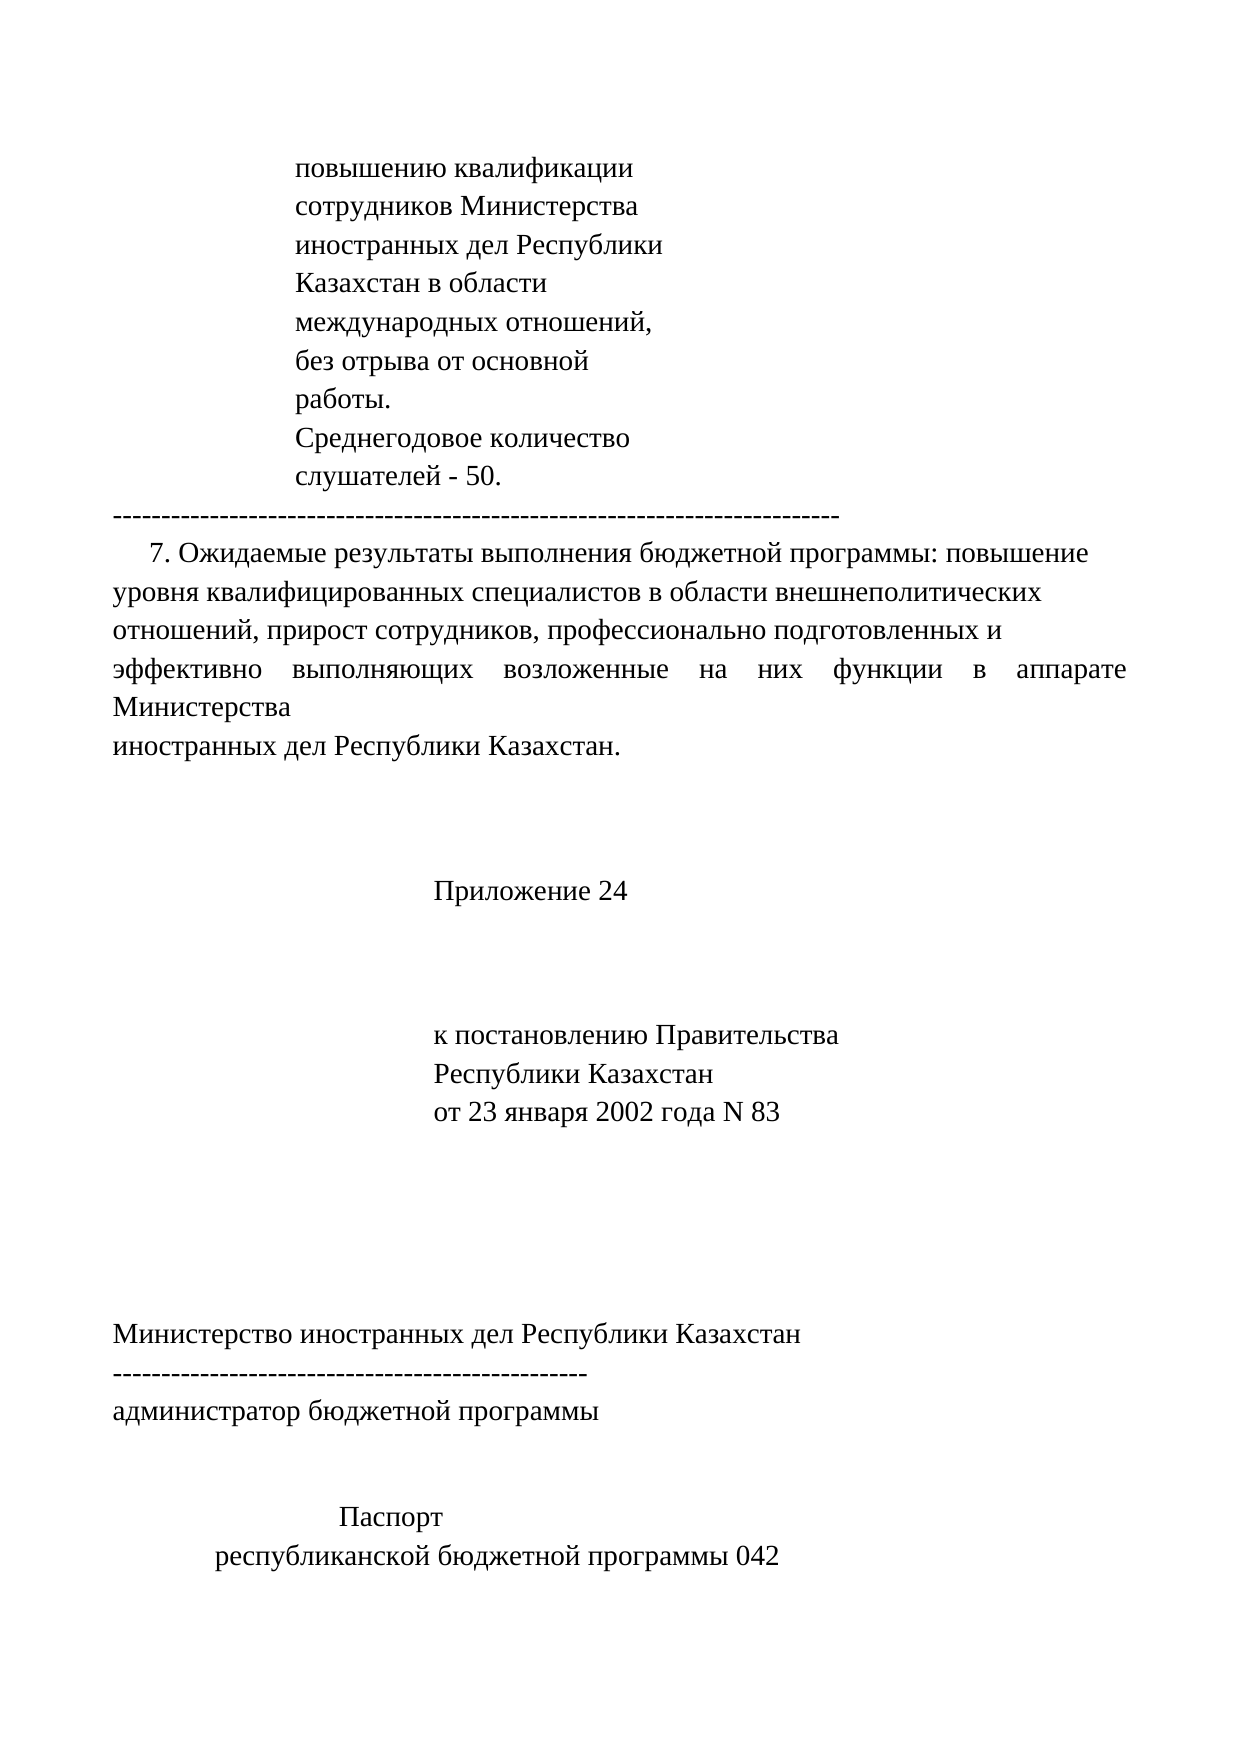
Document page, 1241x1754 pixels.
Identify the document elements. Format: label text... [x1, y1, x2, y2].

text слушателей - 50. [112, 458, 1128, 492]
text уровня квалифицированных специалистов в области внешнеполитических [112, 574, 1128, 607]
text Приложение 24 [112, 873, 1128, 906]
text от 23 января 2002 года N 83 [112, 1094, 1128, 1128]
text сотрудников Министерства [112, 188, 1128, 222]
text эффективно выполняющих возложенные на них функции в аппарате Министерства [112, 651, 1128, 723]
text Республики Казахстан [112, 1056, 1128, 1089]
text Паспорт [112, 1499, 1128, 1533]
text без отрыва от основной [112, 343, 1128, 376]
text работы. [112, 381, 1128, 415]
text иностранных дел Республики Казахстан. [112, 728, 1128, 762]
text республиканской бюджетной программы 042 [112, 1538, 1128, 1572]
text Казахстан в области [112, 266, 1128, 299]
text 7. Ожидаемые результаты выполнения бюджетной программы: повышение [112, 535, 1128, 569]
text к постановлению Правительства [112, 1017, 1128, 1051]
text отношений, прирост сотрудников, профессионально подготовленных и [112, 612, 1128, 646]
text иностранных дел Республики [112, 227, 1128, 261]
text ------------------------------------------------- [112, 1355, 1128, 1388]
text Министерство иностранных дел Республики Казахстан [112, 1316, 1128, 1350]
text повышению квалификации [112, 150, 1128, 183]
text международных отношений, [112, 304, 1128, 338]
text Среднегодовое количество [112, 420, 1128, 453]
text администратор бюджетной программы [112, 1393, 1128, 1427]
text --------------------------------------------------------------------------- [112, 497, 1128, 530]
